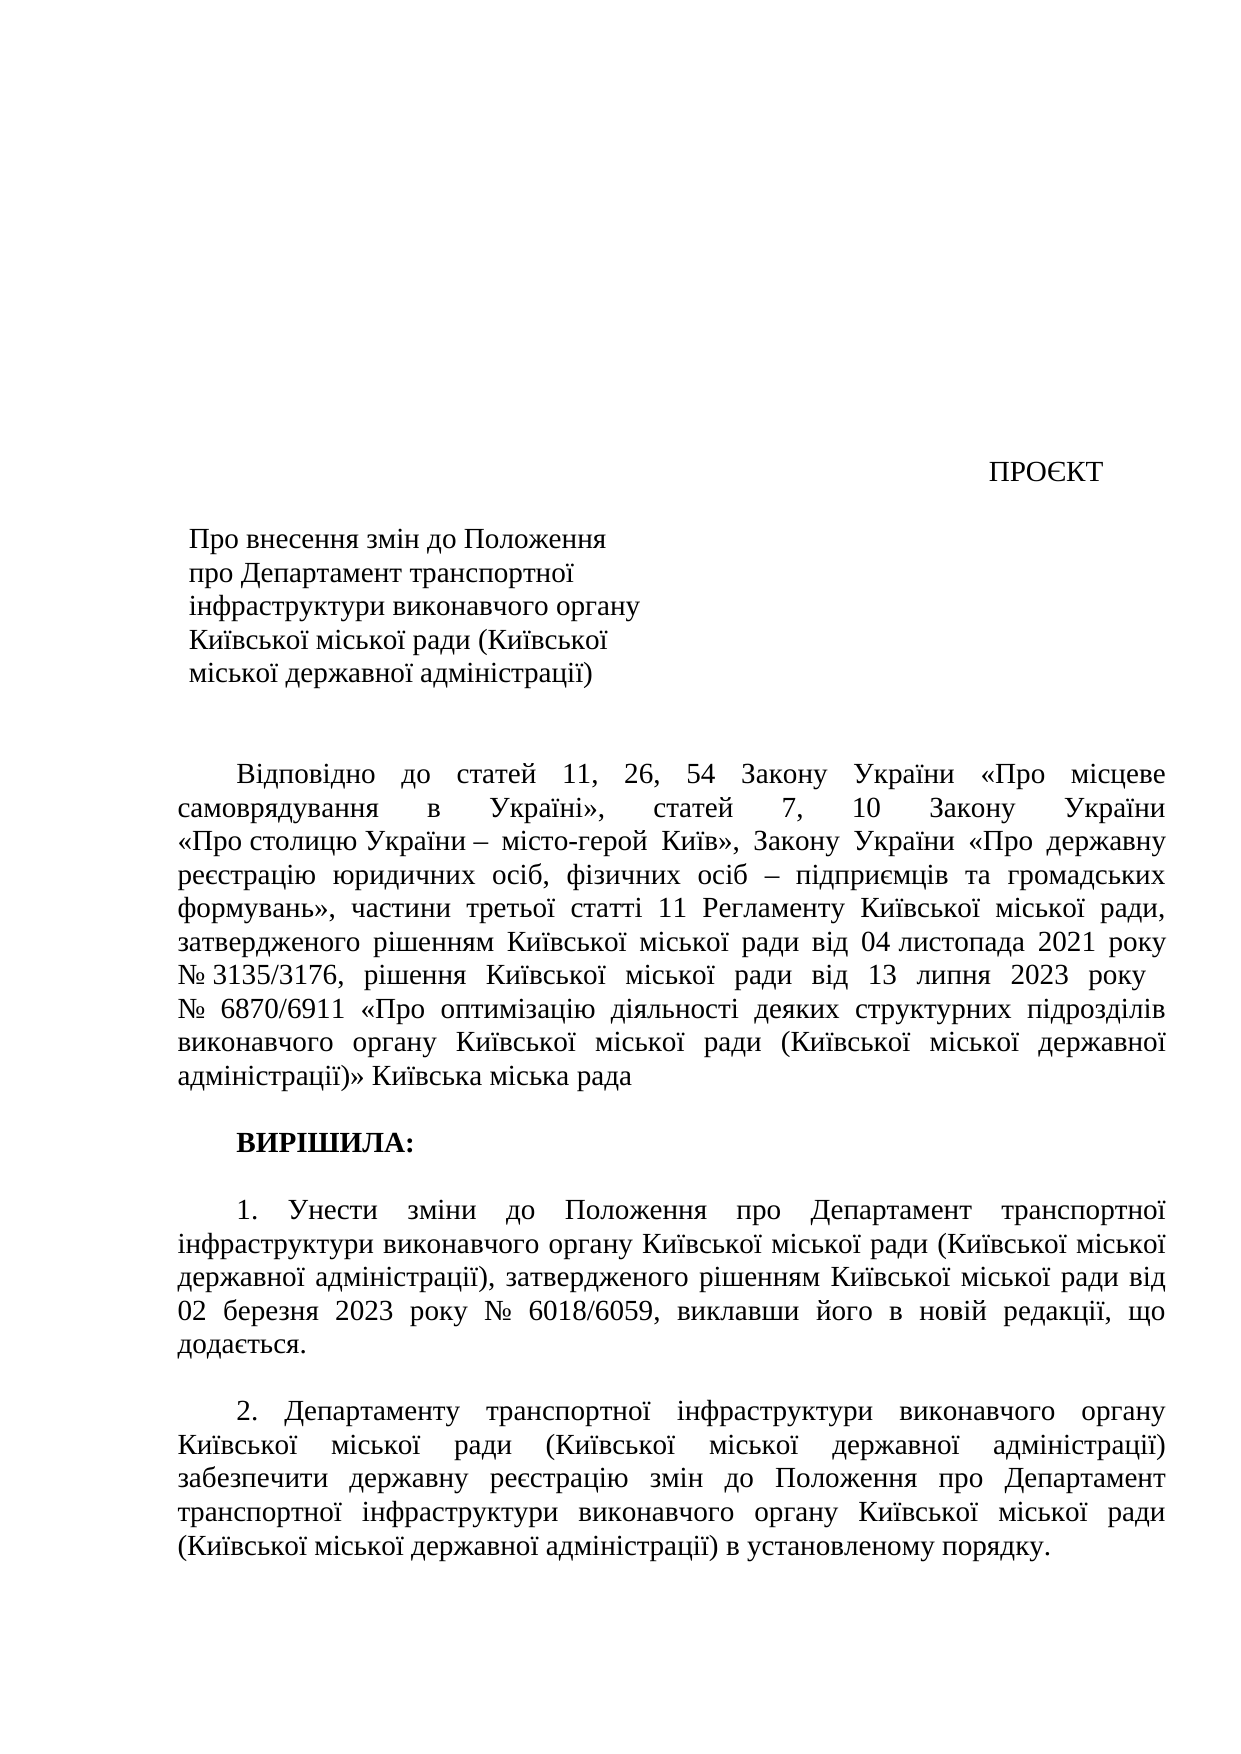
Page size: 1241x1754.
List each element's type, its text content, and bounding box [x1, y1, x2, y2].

table_header Про внесення змін до Положення про Департамент транспортної інфраструктури виконавчого органу Київської міської ради (Київської міської державної адміністрації) [177, 521, 720, 723]
text 1. Унести зміни до Положення про Департамент транспортної інфраструктури виконавчого органу Київської міської ради (Київської міської державної адміністрації), затвердженого рішенням Київської міської ради від 02 березня 2023 року № 6018/6059, виклавши його в новій редакції, що додається. [177, 1192, 1167, 1360]
text ПРОЄКТ [177, 454, 1167, 488]
text Відповідно до статей 11, 26, 54 Закону України «Про місцеве самоврядування в Україні», статей 7, 10 Закону України «Про столицю України – місто-герой Київ», Закону України «Про державну реєстрацію юридичних осіб, фізичних осіб – підприємців та громадських формувань», частини третьої статті 11 Регламенту Київської міської ради, затвердженого рішенням Київської міської ради від 04 листопада 2021 року № 3135/3176, рішення Київської міської ради від 13 липня 2023 року № 6870/6911 «Про оптимізацію діяльності деяких структурних підрозділів виконавчого органу Київської міської ради (Київської міської державної адміністрації)» Київська міська рада [177, 756, 1167, 1092]
text ВИРІШИЛА: [177, 1125, 1167, 1159]
text 2. Департаменту транспортної інфраструктури виконавчого органу Київської міської ради (Київської міської державної адміністрації) забезпечити державну реєстрацію змін до Положення про Департамент транспортної інфраструктури виконавчого органу Київської міської ради (Київської міської державної адміністрації) в установленому порядку. [177, 1393, 1167, 1561]
